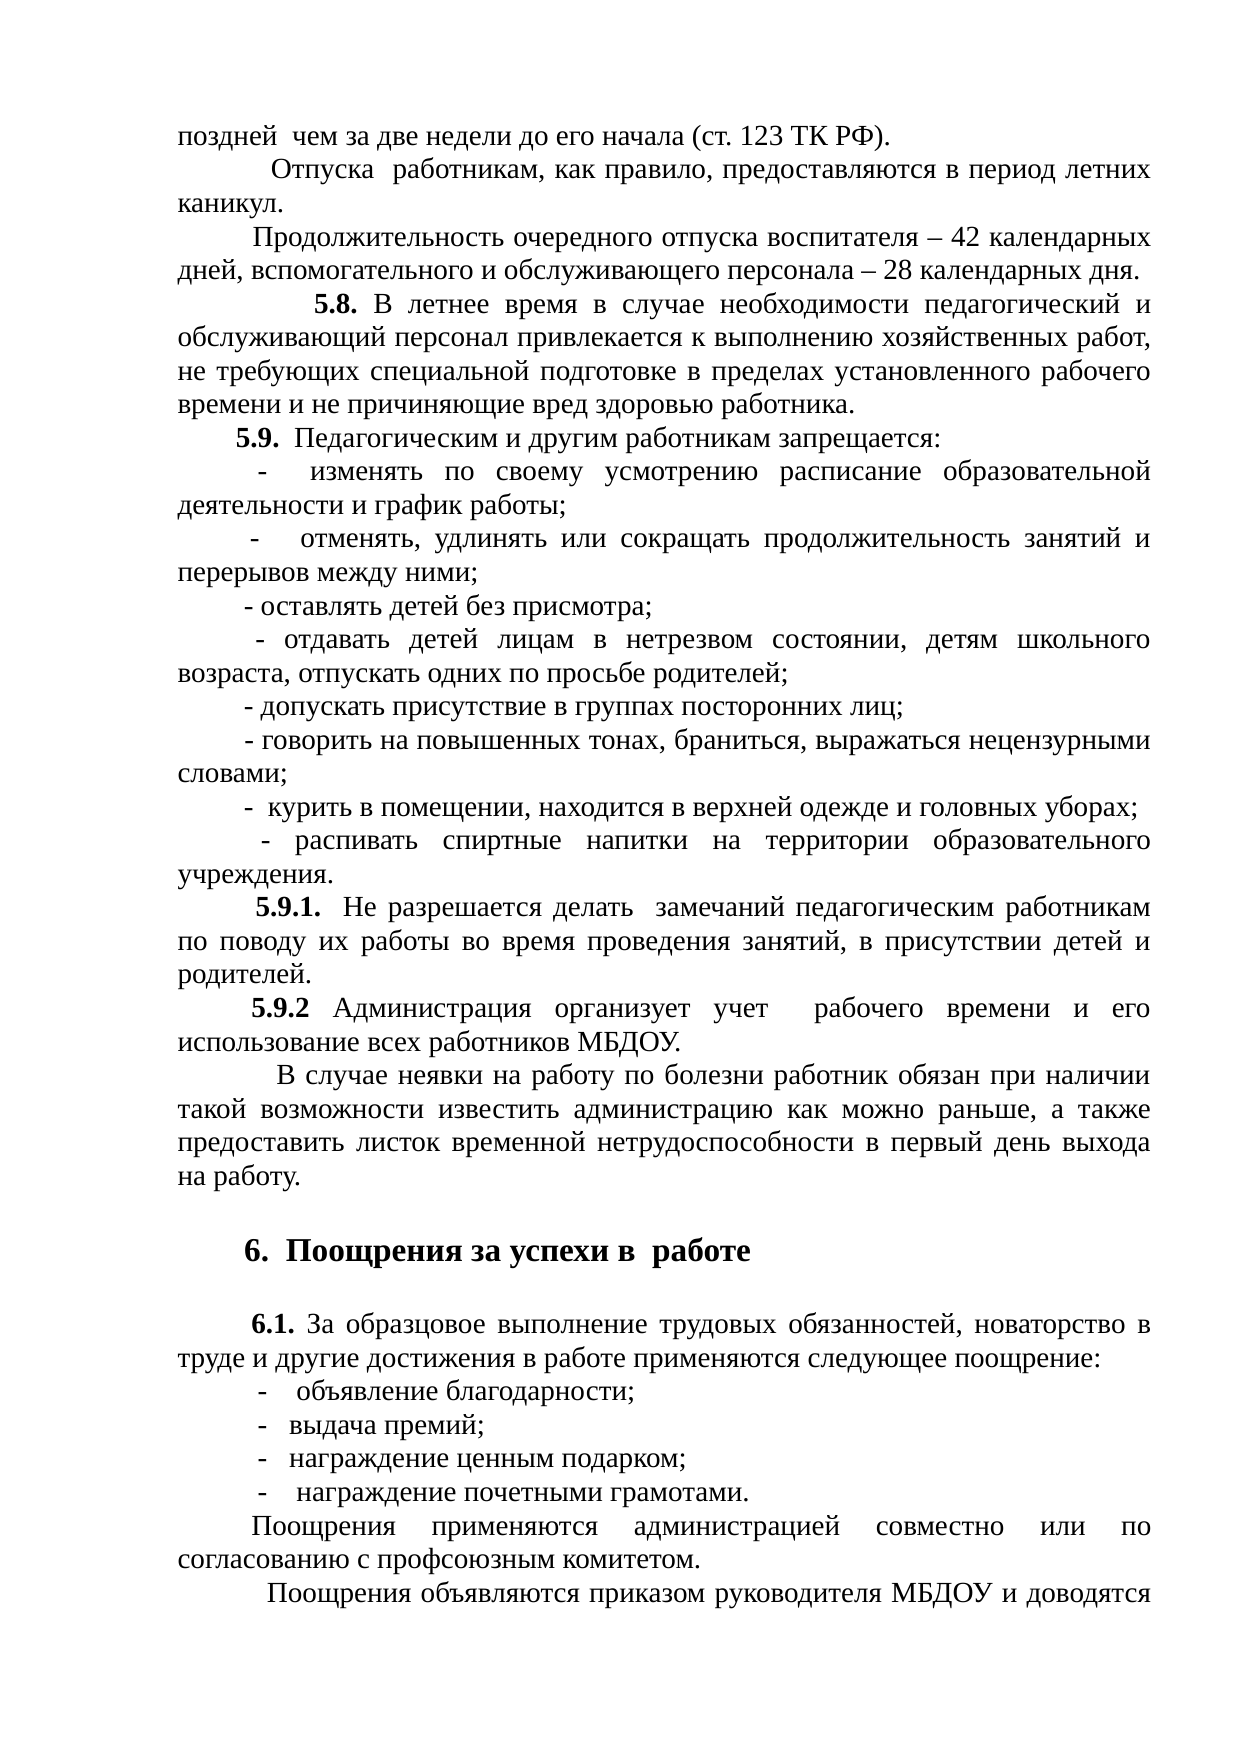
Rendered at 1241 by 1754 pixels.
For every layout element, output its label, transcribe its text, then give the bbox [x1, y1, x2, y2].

text - изменять по своему усмотрению расписание образовательной деятельности и график работы; [177, 453, 1152, 521]
text - объявление благодарности; [177, 1373, 1152, 1407]
text 5.9.2 Администрация организует учет рабочего времени и его использование всех работников МБДОУ. [177, 990, 1152, 1057]
text - отменять, удлинять или сокращать продолжительность занятий и перерывов между ними; [177, 521, 1152, 588]
text Продолжительность очередного отпуска воспитателя – 42 календарных дней, вспомогательного и обслуживающего персонала – 28 календарных дня. [177, 219, 1152, 286]
text - награждение ценным подарком; [177, 1441, 1152, 1474]
text - допускать присутствие в группах посторонних лиц; [177, 688, 1152, 722]
text 5.9.1. Не разрешается делать замечаний педагогическим работникам по поводу их работы во время проведения занятий, в присутствии детей и родителей. [177, 889, 1152, 990]
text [177, 1575, 1152, 1608]
text - награждение почетными грамотами. [177, 1474, 1152, 1508]
text 6.1. За образцовое выполнение трудовых обязанностей, новаторство в труде и другие достижения в работе применяются следующее поощрение: [177, 1306, 1152, 1373]
text - говорить на повышенных тонах, браниться, выражаться нецензурными словами; [177, 722, 1152, 789]
text - курить в помещении, находится в верхней одежде и головных уборах; [177, 789, 1152, 822]
text - отдавать детей лицам в нетрезвом состоянии, детям школьного возраста, отпускать одних по просьбе родителей; [177, 621, 1152, 688]
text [177, 118, 1152, 152]
text Поощрения применяются администрацией совместно или по согласованию с профсоюзным комитетом. [177, 1508, 1152, 1575]
text В случае неявки на работу по болезни работник обязан при наличии такой возможности известить администрацию как можно раньше, а также предоставить листок временной нетрудоспособности в первый день выхода на работу. [177, 1057, 1152, 1191]
text 5.9. Педагогическим и другим работникам запрещается: [177, 420, 1152, 453]
text - оставлять детей без присмотра; [177, 588, 1152, 621]
text - распивать спиртные напитки на территории образовательного учреждения. [177, 822, 1152, 889]
text Отпуска работникам, как правило, предоставляются в период летних каникул. [177, 152, 1152, 219]
text 6. Поощрения за успехи в работе [177, 1230, 1152, 1268]
text - выдача премий; [177, 1407, 1152, 1441]
text 5.8. В летнее время в случае необходимости педагогический и обслуживающий персонал привлекается к выполнению хозяйственных работ, не требующих специальной подготовке в пределах установленного рабочего времени и не причиняющие вред здоровью работника. [177, 286, 1152, 420]
